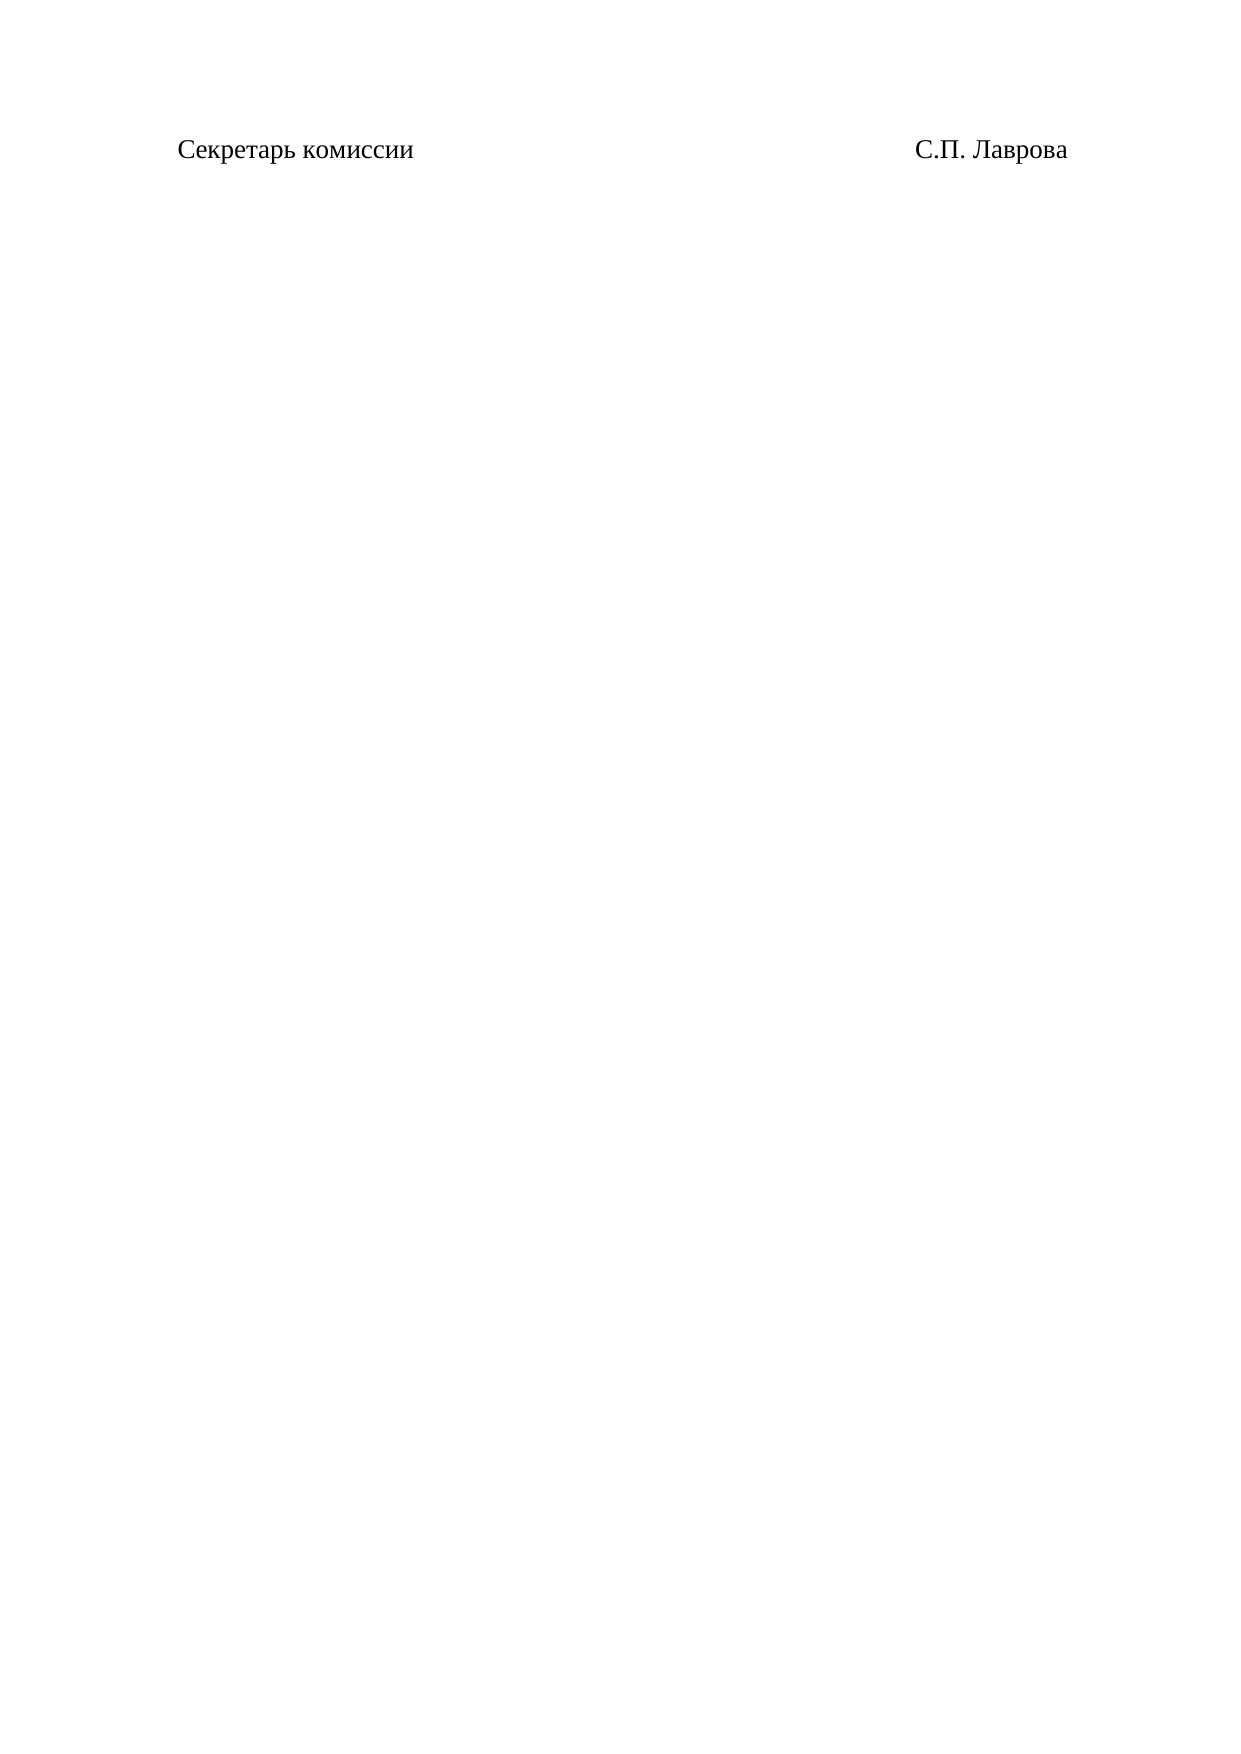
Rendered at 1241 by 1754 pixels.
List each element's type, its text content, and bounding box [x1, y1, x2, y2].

text Секретарь комиссии С.П. Лаврова [177, 133, 1107, 164]
